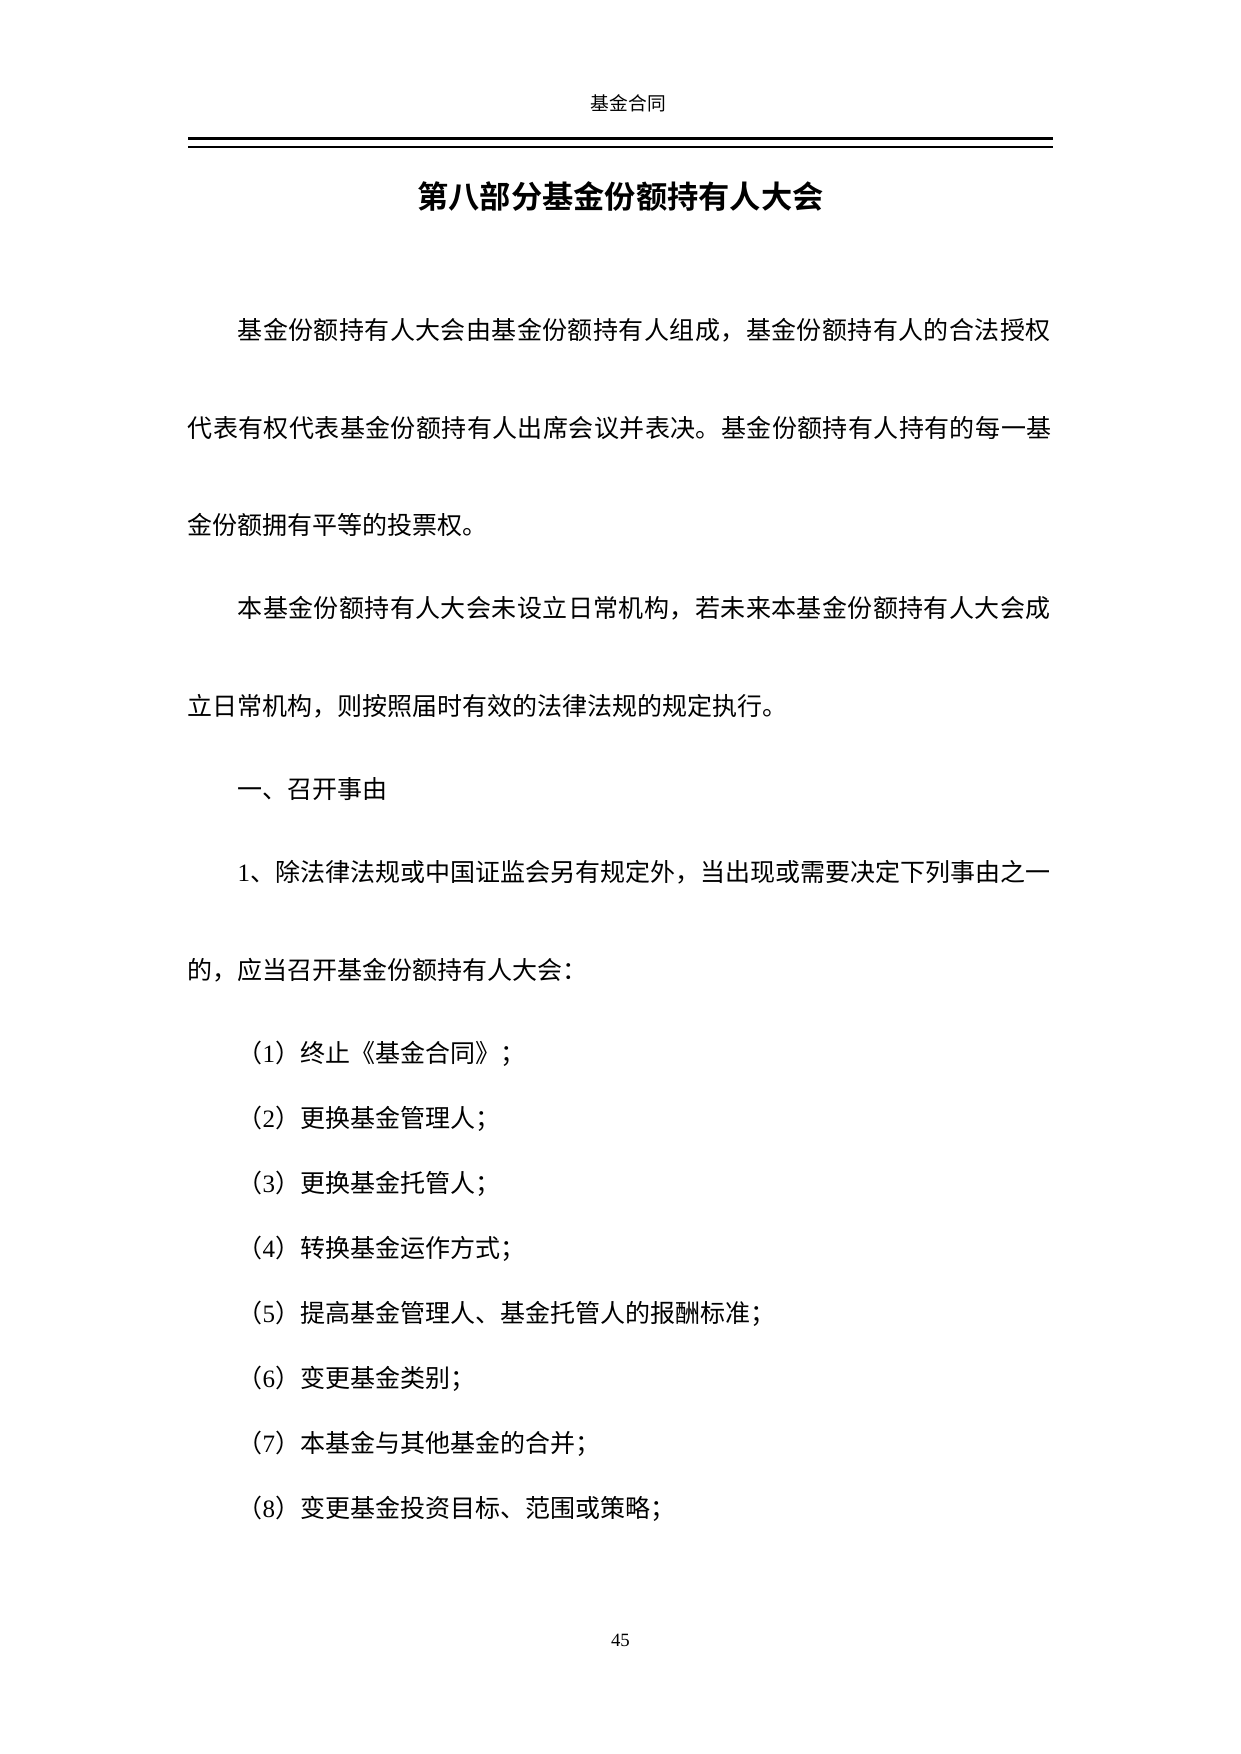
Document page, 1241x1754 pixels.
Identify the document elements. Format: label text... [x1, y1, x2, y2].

text （1）终止《基金合同》； [187, 1019, 1053, 1084]
text （6）变更基金类别； [187, 1344, 1053, 1409]
text 一、召开事由 [187, 755, 1053, 820]
text （3）更换基金托管人； [187, 1149, 1053, 1214]
subtitle 第八部分基金份额持有人大会 [187, 162, 1053, 227]
text （7）本基金与其他基金的合并； [187, 1409, 1053, 1474]
text 本基金份额持有人大会未设立日常机构，若未来本基金份额持有人大会成立日常机构，则按照届时有效的法律法规的规定执行。 [187, 574, 1053, 737]
text （4）转换基金运作方式； [187, 1214, 1053, 1279]
text （8）变更基金投资目标、范围或策略； [187, 1474, 1053, 1539]
text 1、除法律法规或中国证监会另有规定外，当出现或需要决定下列事由之一的，应当召开基金份额持有人大会： [187, 838, 1053, 1001]
text 基金份额持有人大会由基金份额持有人组成，基金份额持有人的合法授权代表有权代表基金份额持有人出席会议并表决。基金份额持有人持有的每一基金份额拥有平等的投票权。 [187, 296, 1053, 556]
text （2）更换基金管理人； [187, 1084, 1053, 1149]
text （5）提高基金管理人、基金托管人的报酬标准； [187, 1279, 1053, 1344]
